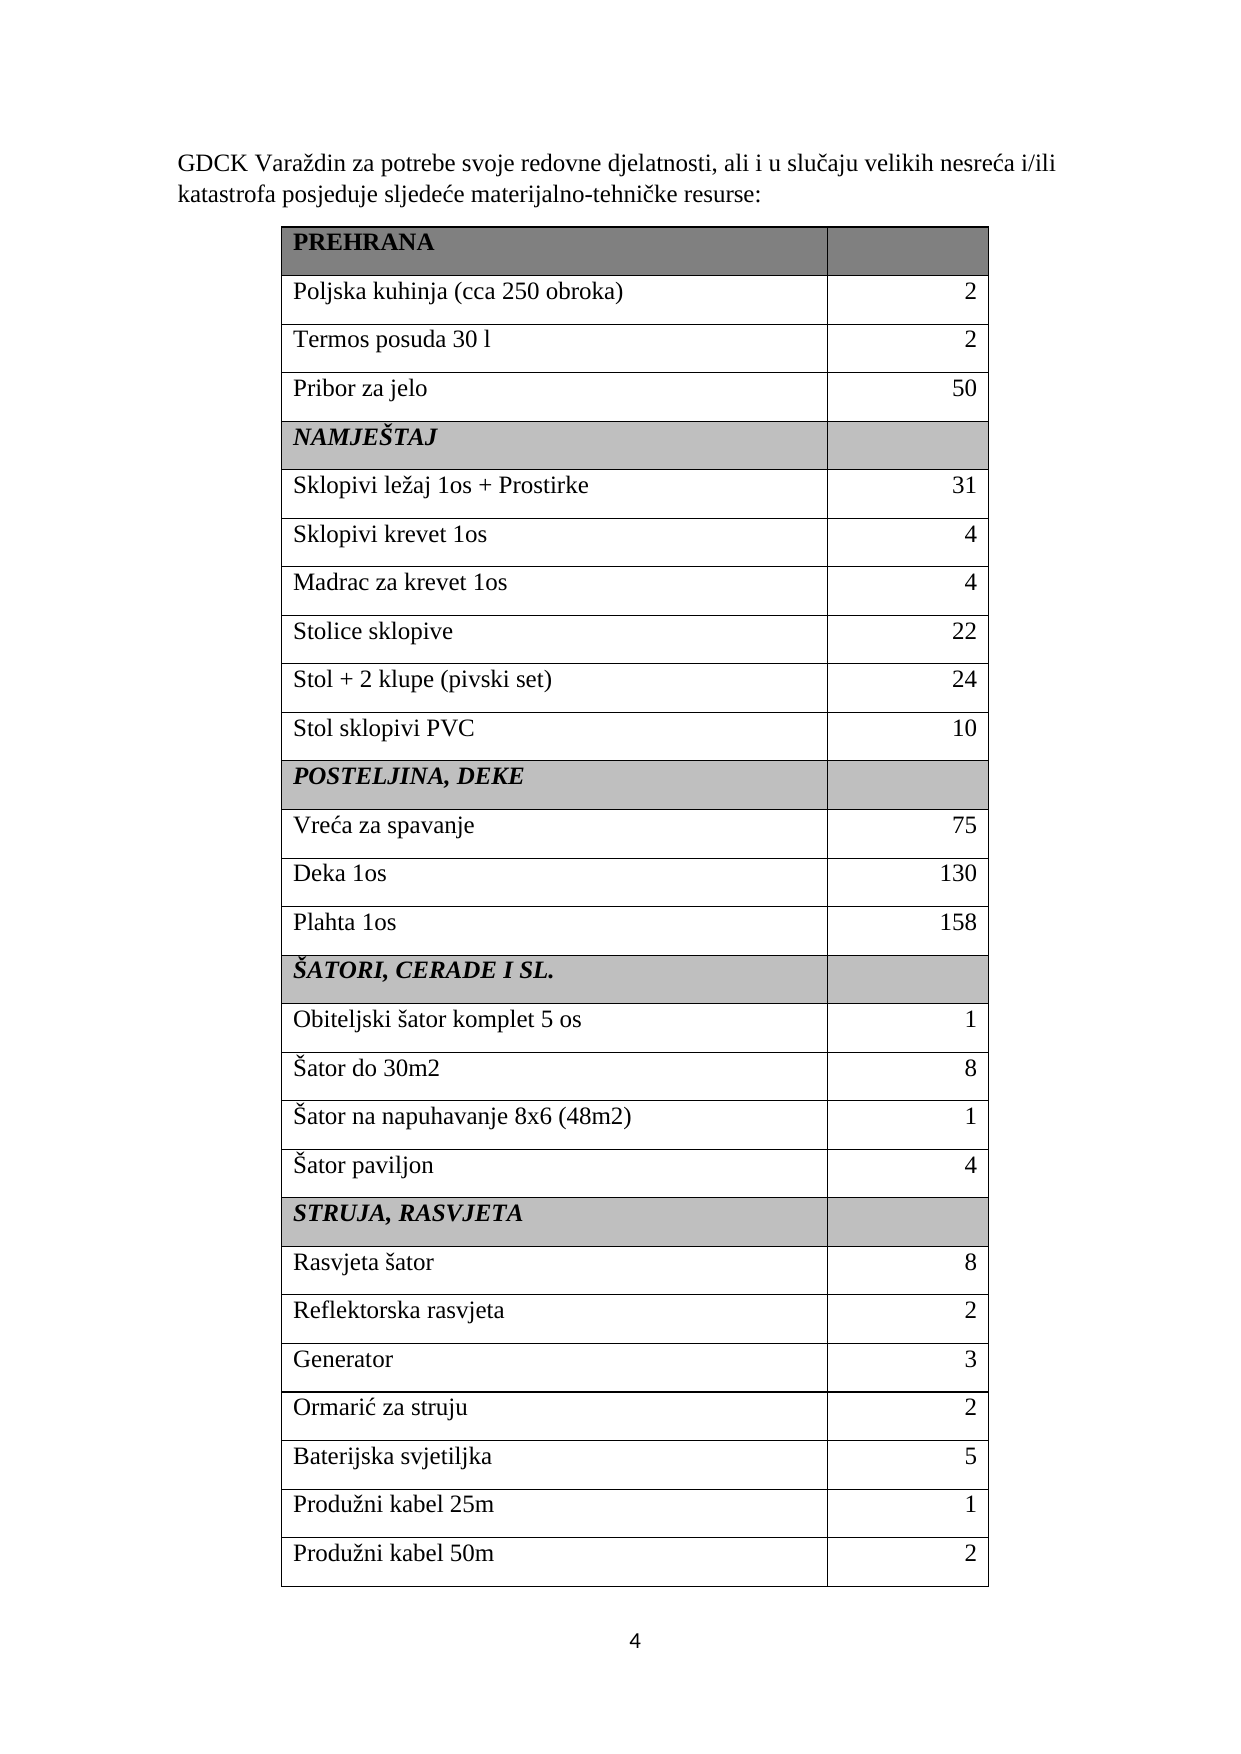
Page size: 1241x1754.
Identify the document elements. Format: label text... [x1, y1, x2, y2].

table_cell Generator [282, 1344, 827, 1391]
table_cell 8 [828, 1247, 988, 1294]
table_cell 4 [828, 519, 988, 566]
table_cell Poljska kuhinja (cca 250 obroka) [282, 276, 827, 323]
table_cell Šator na napuhavanje 8x6 (48m2) [282, 1101, 827, 1149]
table_cell Madrac za krevet 1os [282, 567, 827, 615]
table_cell 130 [828, 859, 988, 906]
table_cell 75 [828, 810, 988, 857]
table_cell 50 [828, 373, 988, 421]
table_cell Deka 1os [282, 859, 827, 906]
table_cell Obiteljski šator komplet 5 os [282, 1004, 827, 1052]
table_cell NAMJEŠTAJ [282, 422, 827, 469]
table_cell 22 [828, 616, 988, 663]
table_cell 2 [828, 1538, 988, 1586]
table_cell 1 [828, 1490, 988, 1537]
table_cell Stol sklopivi PVC [282, 713, 827, 760]
table_cell 2 [828, 276, 988, 323]
table_cell Sklopivi ležaj 1os + Prostirke [282, 470, 827, 518]
table_cell 31 [828, 470, 988, 518]
table_header PREHRANA [282, 228, 827, 275]
table_cell 158 [828, 907, 988, 954]
table_cell [828, 1198, 988, 1246]
table_cell Stol + 2 klupe (pivski set) [282, 664, 827, 712]
table_cell Rasvjeta šator [282, 1247, 827, 1294]
table_cell 2 [828, 325, 988, 372]
table_cell 10 [828, 713, 988, 760]
table_cell 4 [828, 1150, 988, 1197]
table_cell 2 [828, 1393, 988, 1440]
table_header [828, 228, 988, 275]
table_cell [828, 422, 988, 469]
table_cell 2 [828, 1295, 988, 1343]
table_cell Reflektorska rasvjeta [282, 1295, 827, 1343]
table_cell 8 [828, 1053, 988, 1100]
table_cell Baterijska svjetiljka [282, 1441, 827, 1488]
table_cell Ormarić za struju [282, 1393, 827, 1440]
table_cell Produžni kabel 25m [282, 1490, 827, 1537]
table_cell 5 [828, 1441, 988, 1488]
text GDCK Varaždin za potrebe svoje redovne djelatnosti, ali i u slučaju velikih nesreća i/ili katastrofa posjeduje sljedeće materijalno-tehničke resurse: [177, 148, 1092, 207]
table_cell Pribor za jelo [282, 373, 827, 421]
table_cell ŠATORI, CERADE I SL. [282, 956, 827, 1003]
table_cell 1 [828, 1004, 988, 1052]
table_cell Termos posuda 30 l [282, 325, 827, 372]
table_cell Sklopivi krevet 1os [282, 519, 827, 566]
table_cell 4 [828, 567, 988, 615]
table_cell Stolice sklopive [282, 616, 827, 663]
table_cell Produžni kabel 50m [282, 1538, 827, 1586]
table_cell Vreća za spavanje [282, 810, 827, 857]
table_cell Šator paviljon [282, 1150, 827, 1197]
table_cell STRUJA, RASVJETA [282, 1198, 827, 1246]
table_cell 24 [828, 664, 988, 712]
table_cell Šator do 30m2 [282, 1053, 827, 1100]
table_cell [828, 761, 988, 809]
table_cell POSTELJINA, DEKE [282, 761, 827, 809]
table_cell Plahta 1os [282, 907, 827, 954]
table_cell [828, 956, 988, 1003]
table_cell 3 [828, 1344, 988, 1391]
table_cell 1 [828, 1101, 988, 1149]
